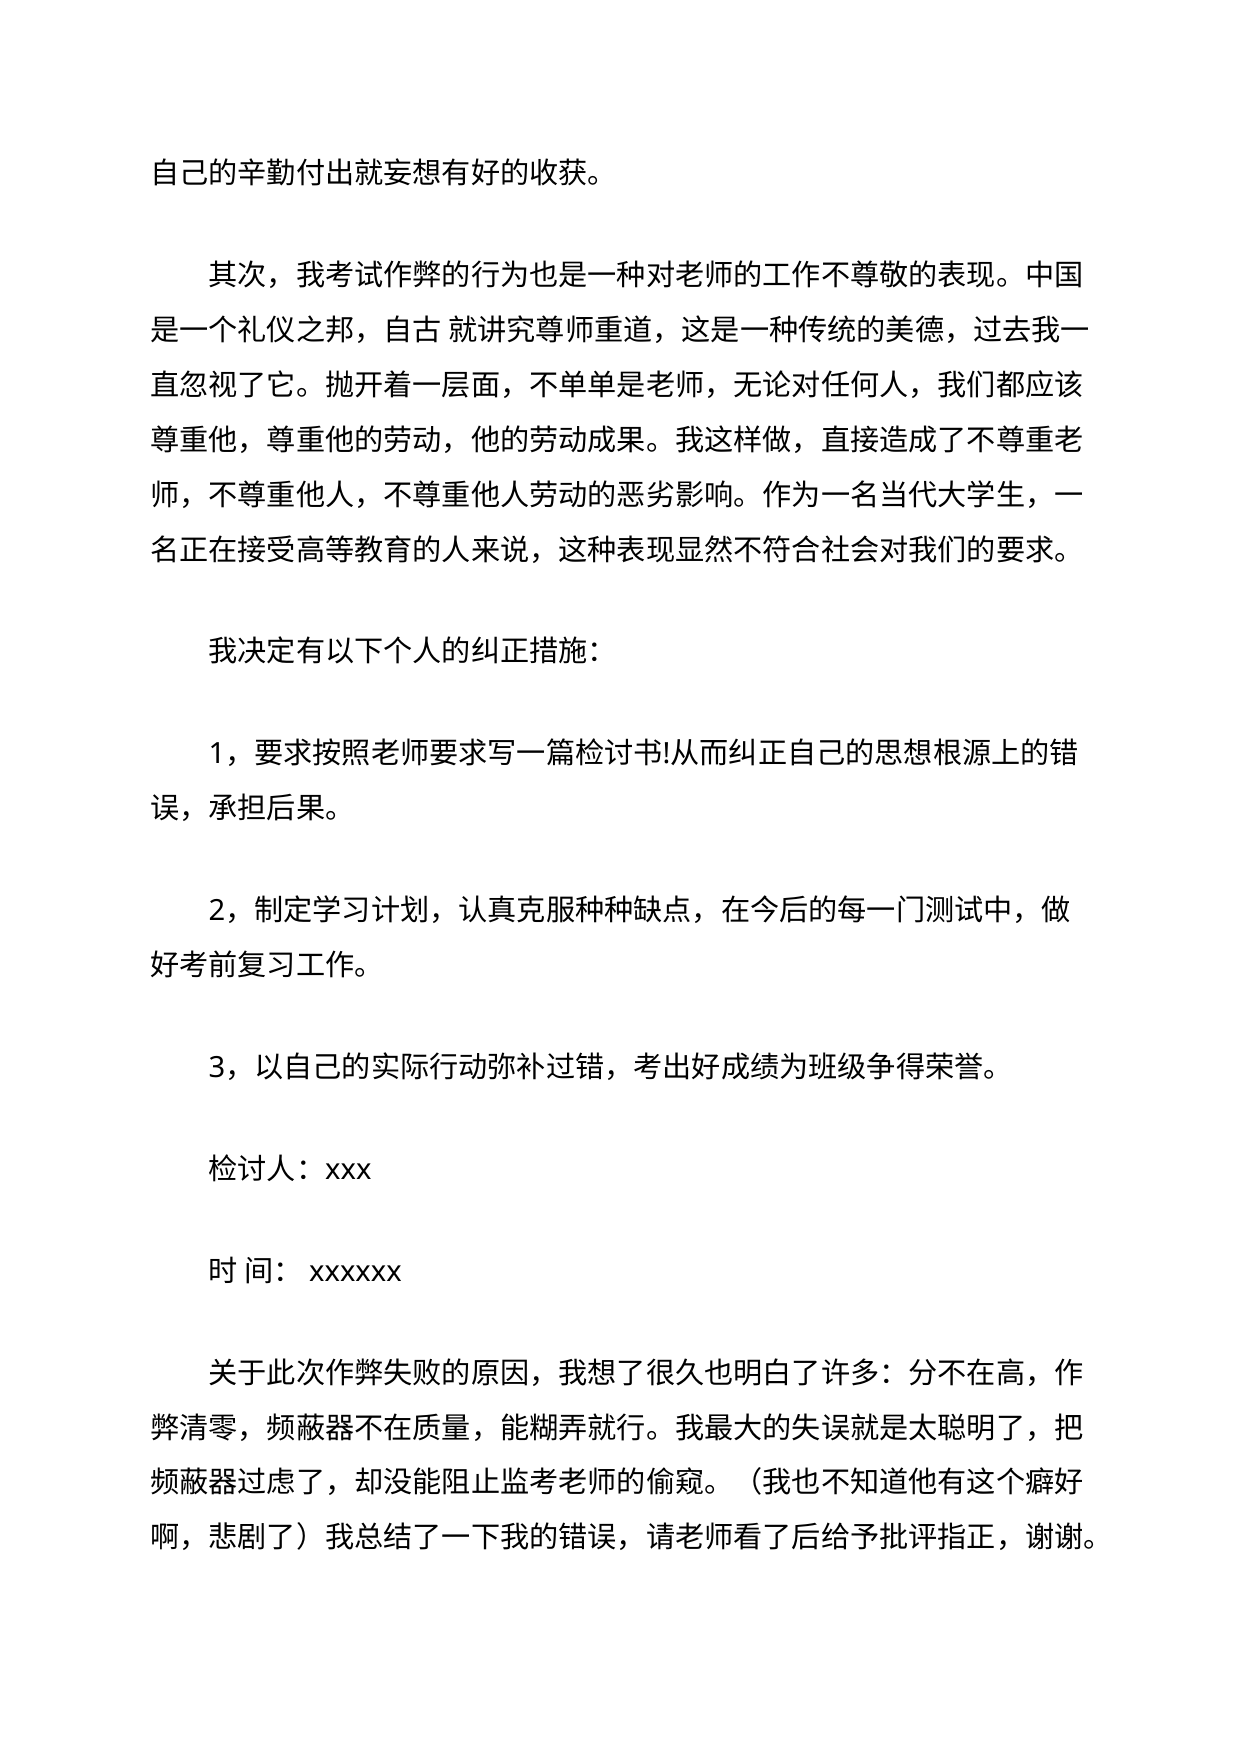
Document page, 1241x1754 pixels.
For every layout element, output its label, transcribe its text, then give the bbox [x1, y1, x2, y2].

text 时 间： xxxxxx [150, 1247, 1090, 1290]
text 1，要求按照老师要求写一篇检讨书!从而纠正自己的思想根源上的错误，承担后果。 [150, 730, 1090, 827]
text 我决定有以下个人的纠正措施： [150, 628, 1090, 670]
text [150, 150, 1090, 192]
text 3，以自己的实际行动弥补过错，考出好成绩为班级争得荣誉。 [150, 1043, 1090, 1086]
text 2，制定学习计划，认真克服种种缺点，在今后的每一门测试中，做好考前复习工作。 [150, 887, 1090, 984]
text 关于此次作弊失败的原因，我想了很久也明白了许多：分不在高，作弊清零，频蔽器不在质量，能糊弄就行。我最大的失误就是太聪明了，把频蔽器过虑了，却没能阻止监考老师的偷窥。（我也不知道他有这个癖好啊，悲剧了）我总结了一下我的错误，请老师看了后给予批评指正，谢谢。 [150, 1349, 1090, 1556]
text 检讨人：xxx [150, 1145, 1090, 1188]
text 其次，我考试作弊的行为也是一种对老师的工作不尊敬的表现。中国是一个礼仪之邦，自古 就讲究尊师重道，这是一种传统的美德，过去我一直忽视了它。抛开着一层面，不单单是老师，无论对任何人，我们都应该尊重他，尊重他的劳动，他的劳动成果。我这样做，直接造成了不尊重老师，不尊重他人，不尊重他人劳动的恶劣影响。作为一名当代大学生，一名正在接受高等教育的人来说，这种表现显然不符合社会对我们的要求。 [150, 252, 1090, 568]
